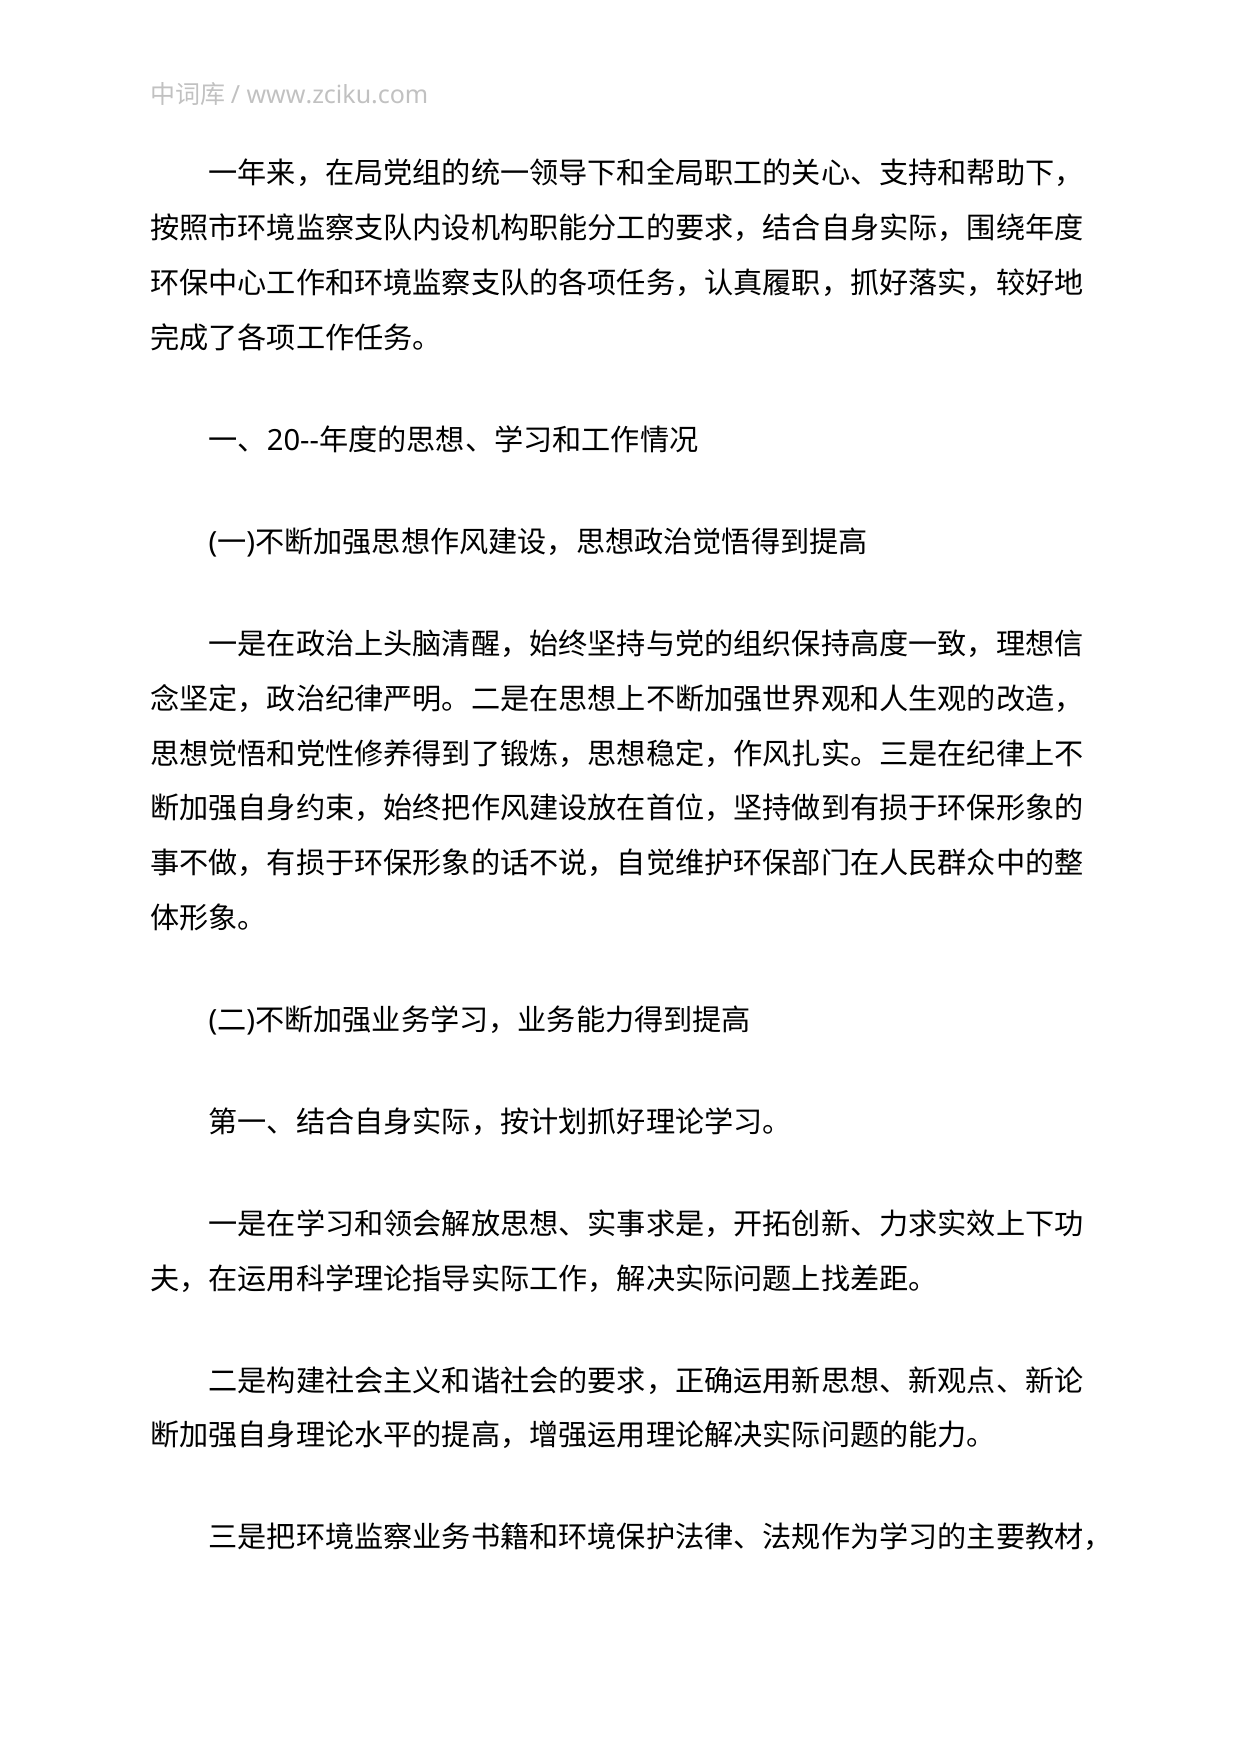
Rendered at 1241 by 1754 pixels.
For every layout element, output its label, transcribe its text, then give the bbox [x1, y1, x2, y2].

text 一是在政治上头脑清醒，始终坚持与党的组织保持高度一致，理想信念坚定，政治纪律严明。二是在思想上不断加强世界观和人生观的改造，思想觉悟和党性修养得到了锻炼，思想稳定，作风扎实。三是在纪律上不断加强自身约束，始终把作风建设放在首位，坚持做到有损于环保形象的事不做，有损于环保形象的话不说，自觉维护环保部门在人民群众中的整体形象。 [150, 620, 1090, 937]
text 第一、结合自身实际，按计划抓好理论学习。 [150, 1099, 1090, 1141]
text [150, 1514, 1090, 1556]
text 一、20--年度的思想、学习和工作情况 [150, 416, 1090, 459]
text (一)不断加强思想作风建设，思想政治觉悟得到提高 [150, 518, 1090, 561]
text 一年来，在局党组的统一领导下和全局职工的关心、支持和帮助下，按照市环境监察支队内设机构职能分工的要求，结合自身实际，围绕年度环保中心工作和环境监察支队的各项任务，认真履职，抓好落实，较好地完成了各项工作任务。 [150, 150, 1090, 357]
text 一是在学习和领会解放思想、实事求是，开拓创新、力求实效上下功夫，在运用科学理论指导实际工作，解决实际问题上找差距。 [150, 1200, 1090, 1298]
text (二)不断加强业务学习，业务能力得到提高 [150, 997, 1090, 1039]
text 二是构建社会主义和谐社会的要求，正确运用新思想、新观点、新论断加强自身理论水平的提高，增强运用理论解决实际问题的能力。 [150, 1357, 1090, 1454]
